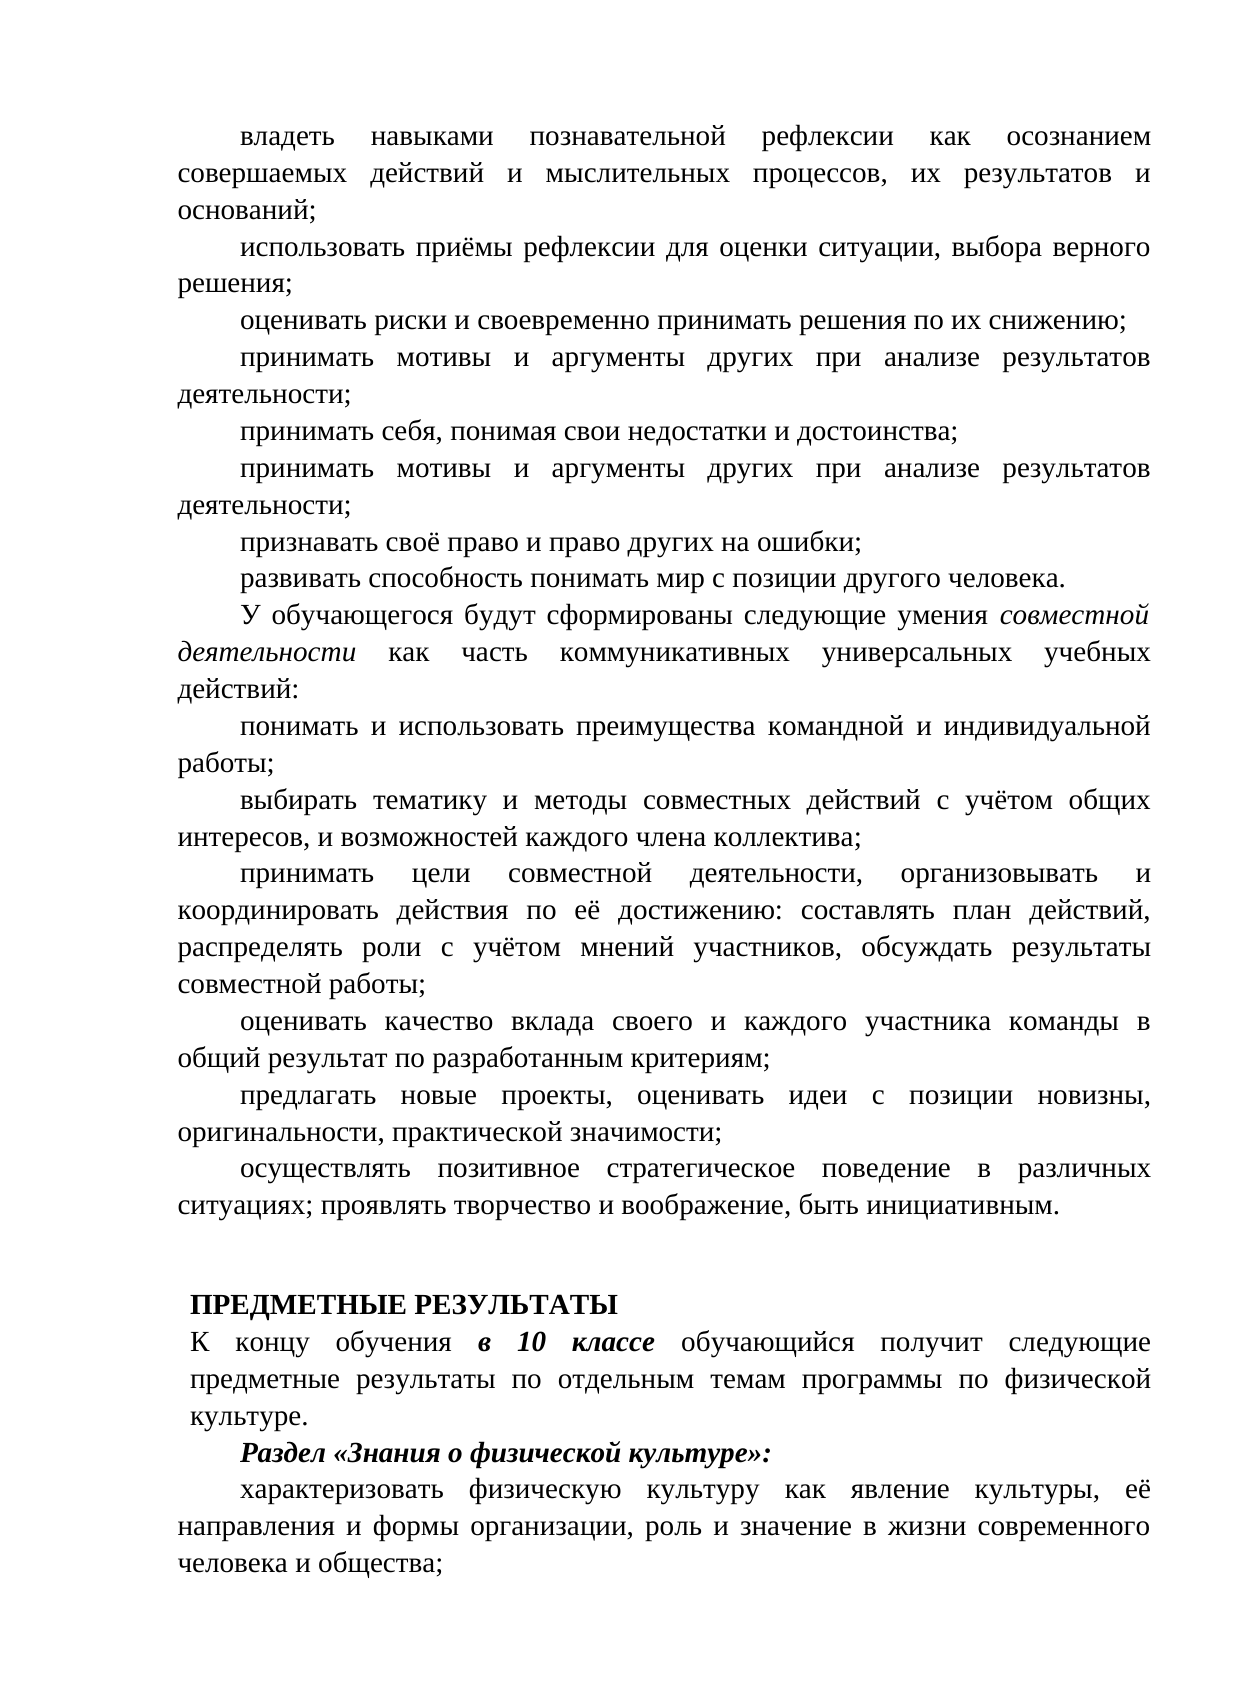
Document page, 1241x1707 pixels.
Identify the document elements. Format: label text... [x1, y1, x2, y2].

text Раздел «Знания о физической культуре»: [177, 1435, 1152, 1468]
text выбирать тематику и методы совместных действий с учётом общих интересов, и возможностей каждого члена коллектива; [177, 782, 1152, 852]
text предлагать новые проекты, оценивать идеи с позиции новизны, оригинальности, практической значимости; [177, 1077, 1152, 1147]
text принимать мотивы и аргументы других при анализе результатов деятельности; [177, 450, 1152, 520]
text оценивать качество вклада своего и каждого участника команды в общий результат по разработанным критериям; [177, 1003, 1152, 1073]
text характеризовать физическую культуру как явление культуры, её направления и формы организации, роль и значение в жизни современного человека и общества; [177, 1472, 1152, 1579]
text понимать и использовать преимущества командной и индивидуальной работы; [177, 708, 1152, 778]
text У обучающегося будут сформированы следующие умения совместной деятельности как часть коммуникативных универсальных учебных действий: [177, 597, 1152, 705]
text принимать себя, понимая свои недостатки и достоинства; [177, 413, 1152, 447]
text ПРЕДМЕТНЫЕ РЕЗУЛЬТАТЫ [190, 1287, 1152, 1321]
text оценивать риски и своевременно принимать решения по их снижению; [177, 302, 1152, 336]
text принимать цели совместной деятельности, организовывать и координировать действия по её достижению: составлять план действий, распределять роли с учётом мнений участников, обсуждать результаты совместной работы; [177, 856, 1152, 1000]
text принимать мотивы и аргументы других при анализе результатов деятельности; [177, 339, 1152, 410]
text владеть навыками познавательной рефлексии как осознанием совершаемых действий и мыслительных процессов, их результатов и оснований; [177, 118, 1152, 225]
text К концу обучения в 10 классе обучающийся получит следующие предметные результаты по отдельным темам программы по физической культуре. [190, 1324, 1152, 1431]
text осуществлять позитивное стратегическое поведение в различных ситуациях; проявлять творчество и воображение, быть инициативным. [177, 1151, 1152, 1221]
text признавать своё право и право других на ошибки; [177, 524, 1152, 557]
text развивать способность понимать мир с позиции другого человека. [177, 561, 1152, 594]
text использовать приёмы рефлексии для оценки ситуации, выбора верного решения; [177, 229, 1152, 299]
